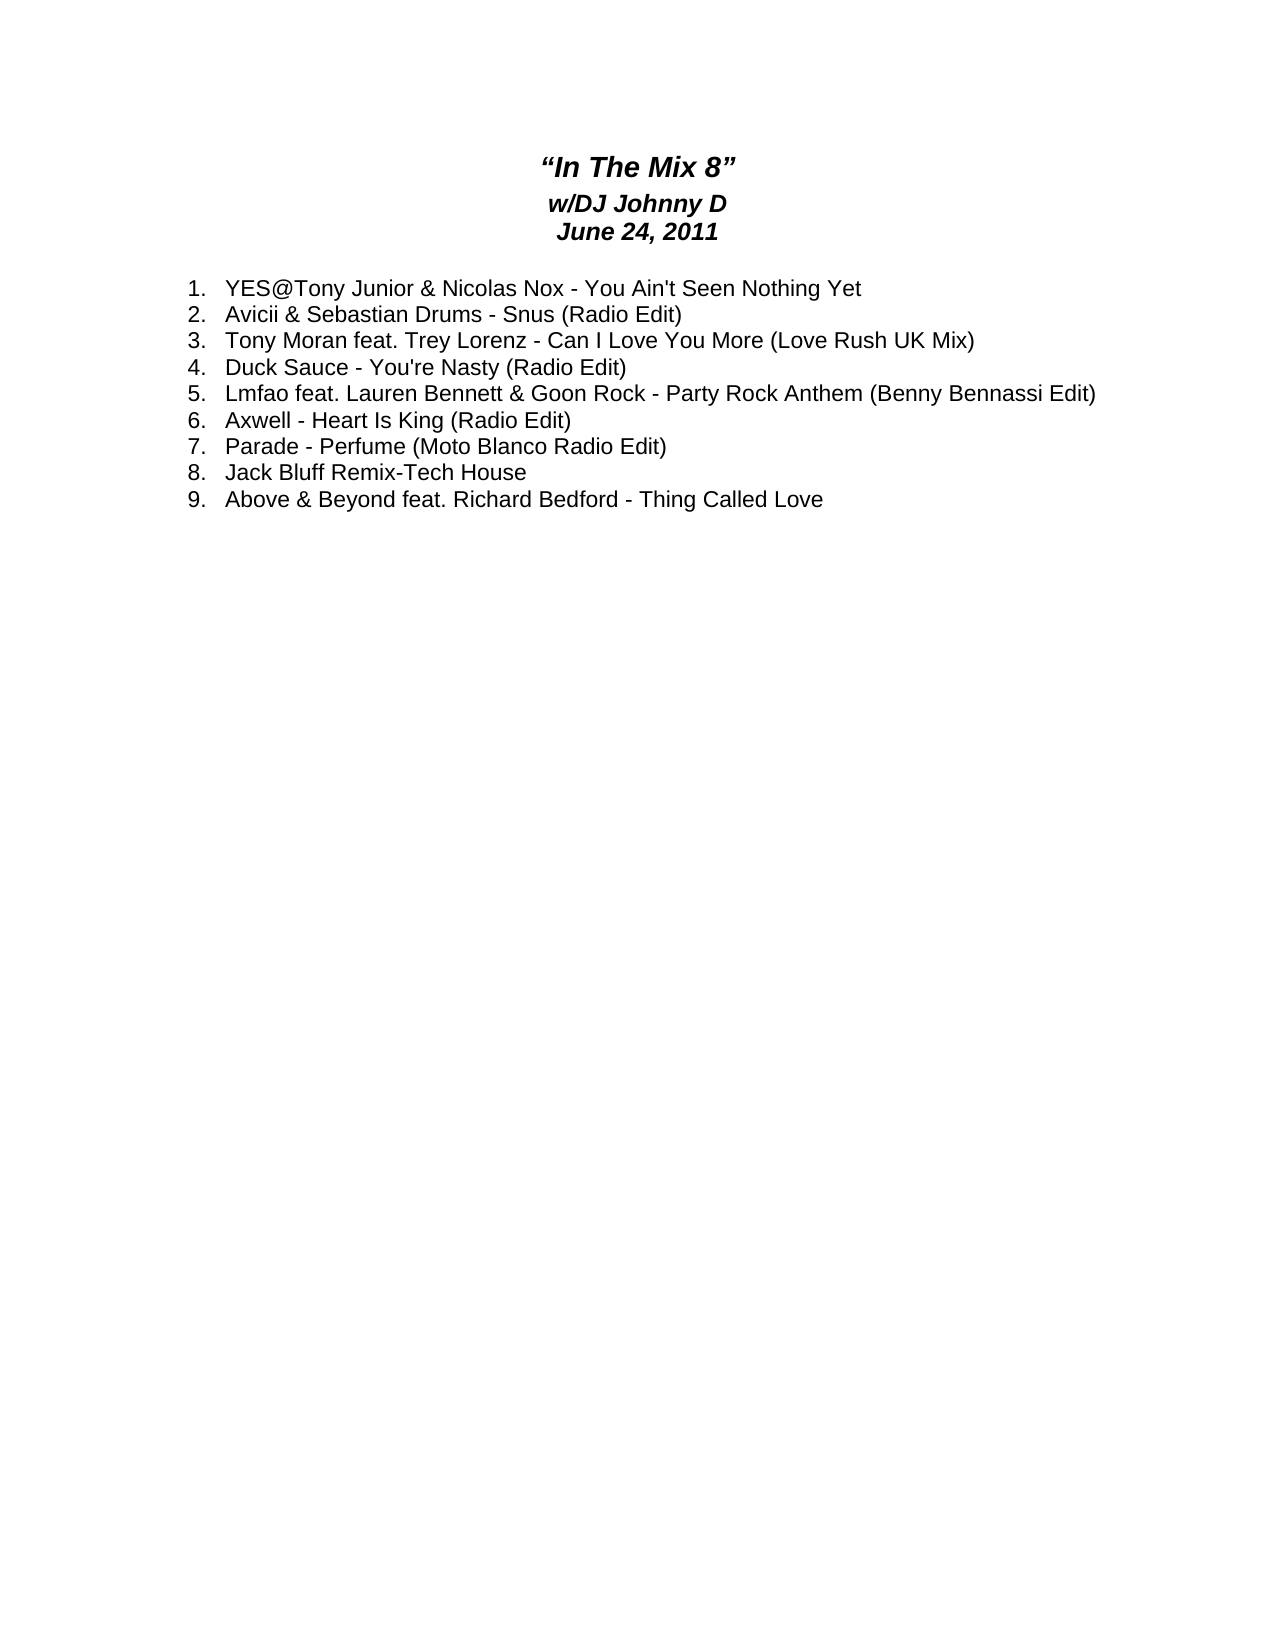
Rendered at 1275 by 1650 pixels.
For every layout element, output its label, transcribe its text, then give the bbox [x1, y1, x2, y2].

list Above & Beyond feat. Richard Bedford - Thing Called Love [187, 486, 1125, 512]
list Parade - Perfume (Moto Blanco Radio Edit) [187, 433, 1125, 459]
list Axwell - Heart Is King (Radio Edit) [187, 407, 1125, 433]
list Avicii & Sebastian Drums - Snus (Radio Edit) [187, 301, 1125, 327]
text June 24, 2011 [150, 217, 1125, 246]
list Duck Sauce - You're Nasty (Radio Edit) [187, 354, 1125, 380]
list Tony Moran feat. Trey Lorenz - Can I Love You More (Love Rush UK Mix) [187, 327, 1125, 354]
list Lmfao feat. Lauren Bennett & Goon Rock - Party Rock Anthem (Benny Bennassi Edit) [187, 380, 1125, 407]
text w/DJ Johnny D [150, 188, 1125, 217]
list Jack Bluff Remix-Tech House [187, 459, 1125, 486]
text “In The Mix 8” [150, 150, 1125, 183]
list YES@Tony Junior & Nicolas Nox - You Ain't Seen Nothing Yet [187, 275, 1125, 301]
